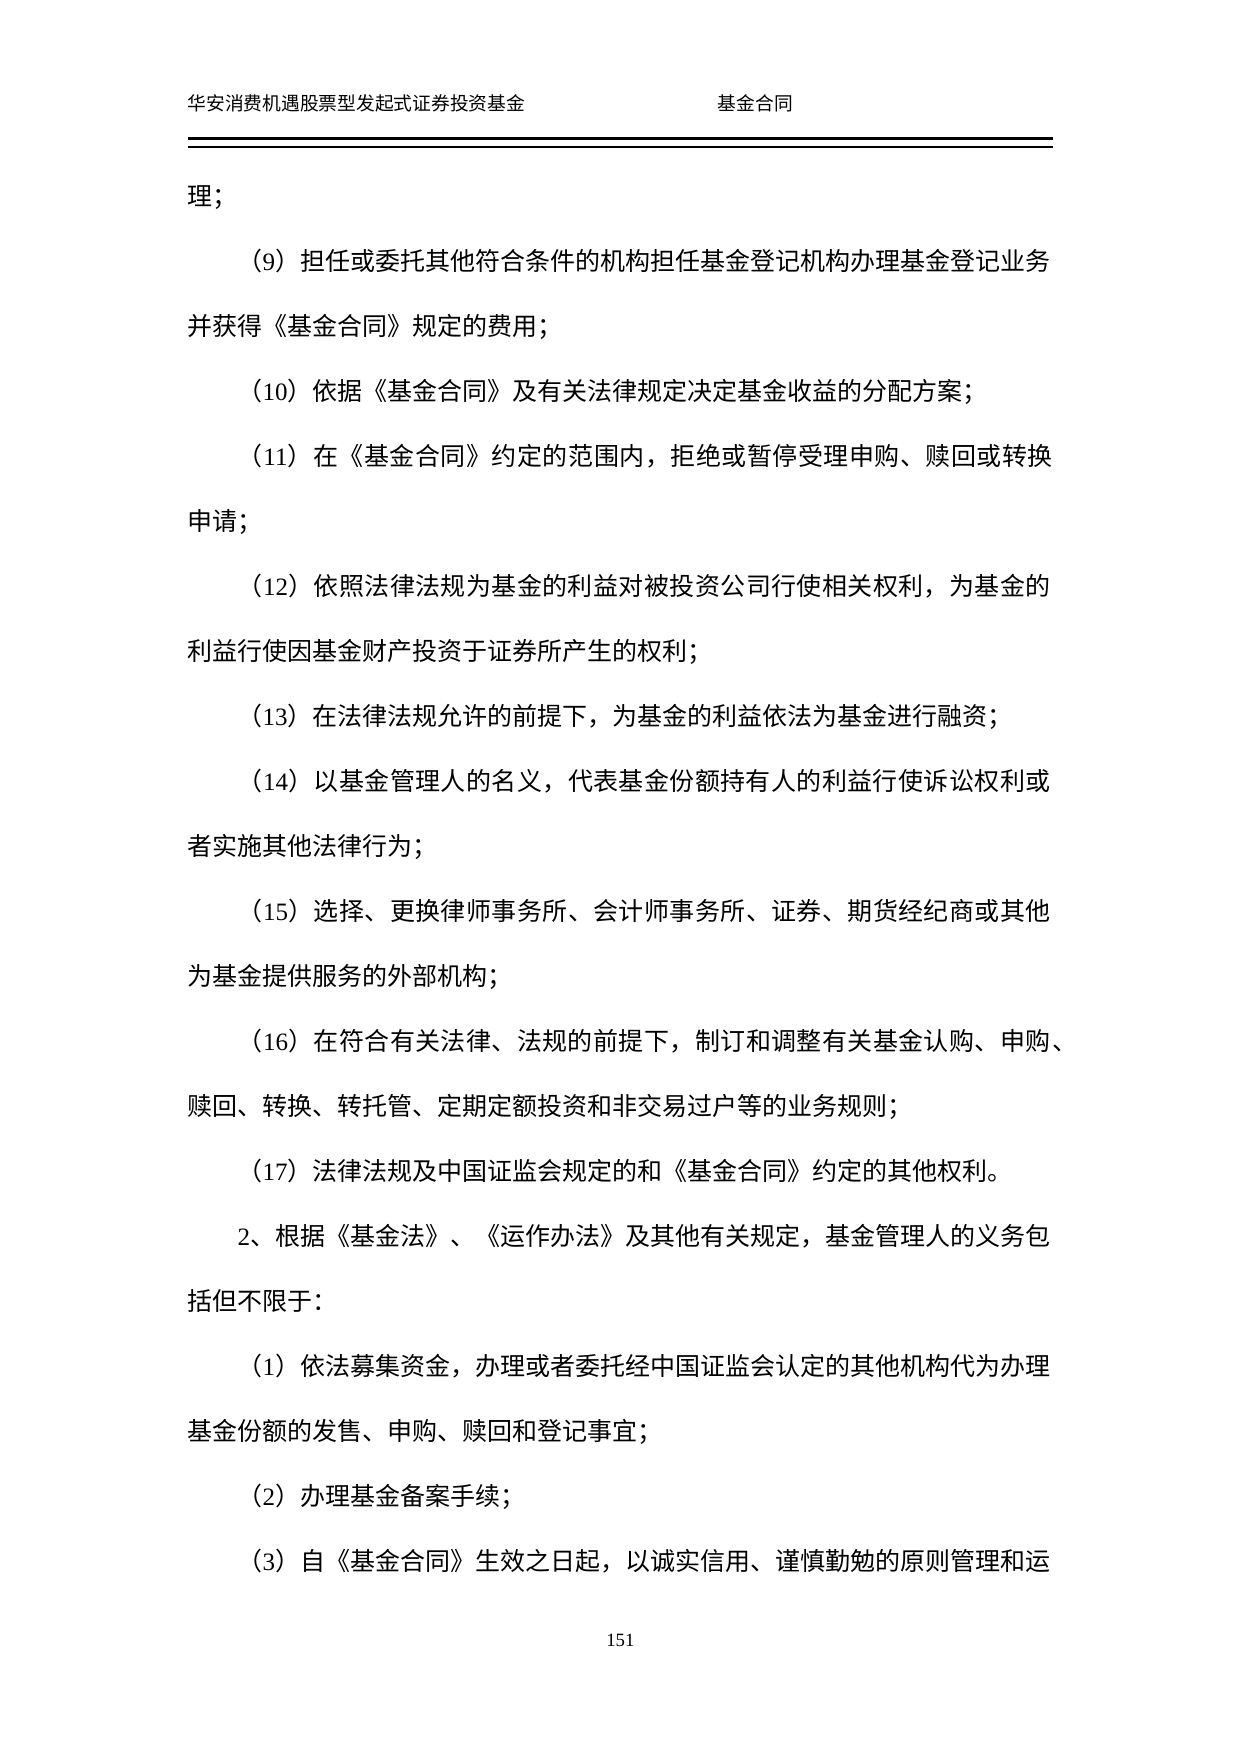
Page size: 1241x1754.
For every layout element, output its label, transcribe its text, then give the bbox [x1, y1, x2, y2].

text （13）在法律法规允许的前提下，为基金的利益依法为基金进行融资； [187, 682, 1053, 747]
text （9）担任或委托其他符合条件的机构担任基金登记机构办理基金登记业务并获得《基金合同》规定的费用； [187, 227, 1053, 357]
text （12）依照法律法规为基金的利益对被投资公司行使相关权利，为基金的利益行使因基金财产投资于证券所产生的权利； [187, 552, 1053, 682]
text （16）在符合有关法律、法规的前提下，制订和调整有关基金认购、申购、赎回、转换、转托管、定期定额投资和非交易过户等的业务规则； [187, 1007, 1053, 1137]
text （15）选择、更换律师事务所、会计师事务所、证券、期货经纪商或其他为基金提供服务的外部机构； [187, 877, 1053, 1007]
text （17）法律法规及中国证监会规定的和《基金合同》约定的其他权利。 [187, 1137, 1053, 1202]
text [187, 162, 1053, 227]
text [187, 1527, 1053, 1592]
text （2）办理基金备案手续； [187, 1462, 1053, 1527]
text （14）以基金管理人的名义，代表基金份额持有人的利益行使诉讼权利或者实施其他法律行为； [187, 747, 1053, 877]
text （10）依据《基金合同》及有关法律规定决定基金收益的分配方案； [187, 357, 1053, 422]
text （11）在《基金合同》约定的范围内，拒绝或暂停受理申购、赎回或转换申请； [187, 422, 1053, 552]
text 2、根据《基金法》、《运作办法》及其他有关规定，基金管理人的义务包括但不限于： [187, 1202, 1053, 1332]
text （1）依法募集资金，办理或者委托经中国证监会认定的其他机构代为办理基金份额的发售、申购、赎回和登记事宜； [187, 1332, 1053, 1462]
